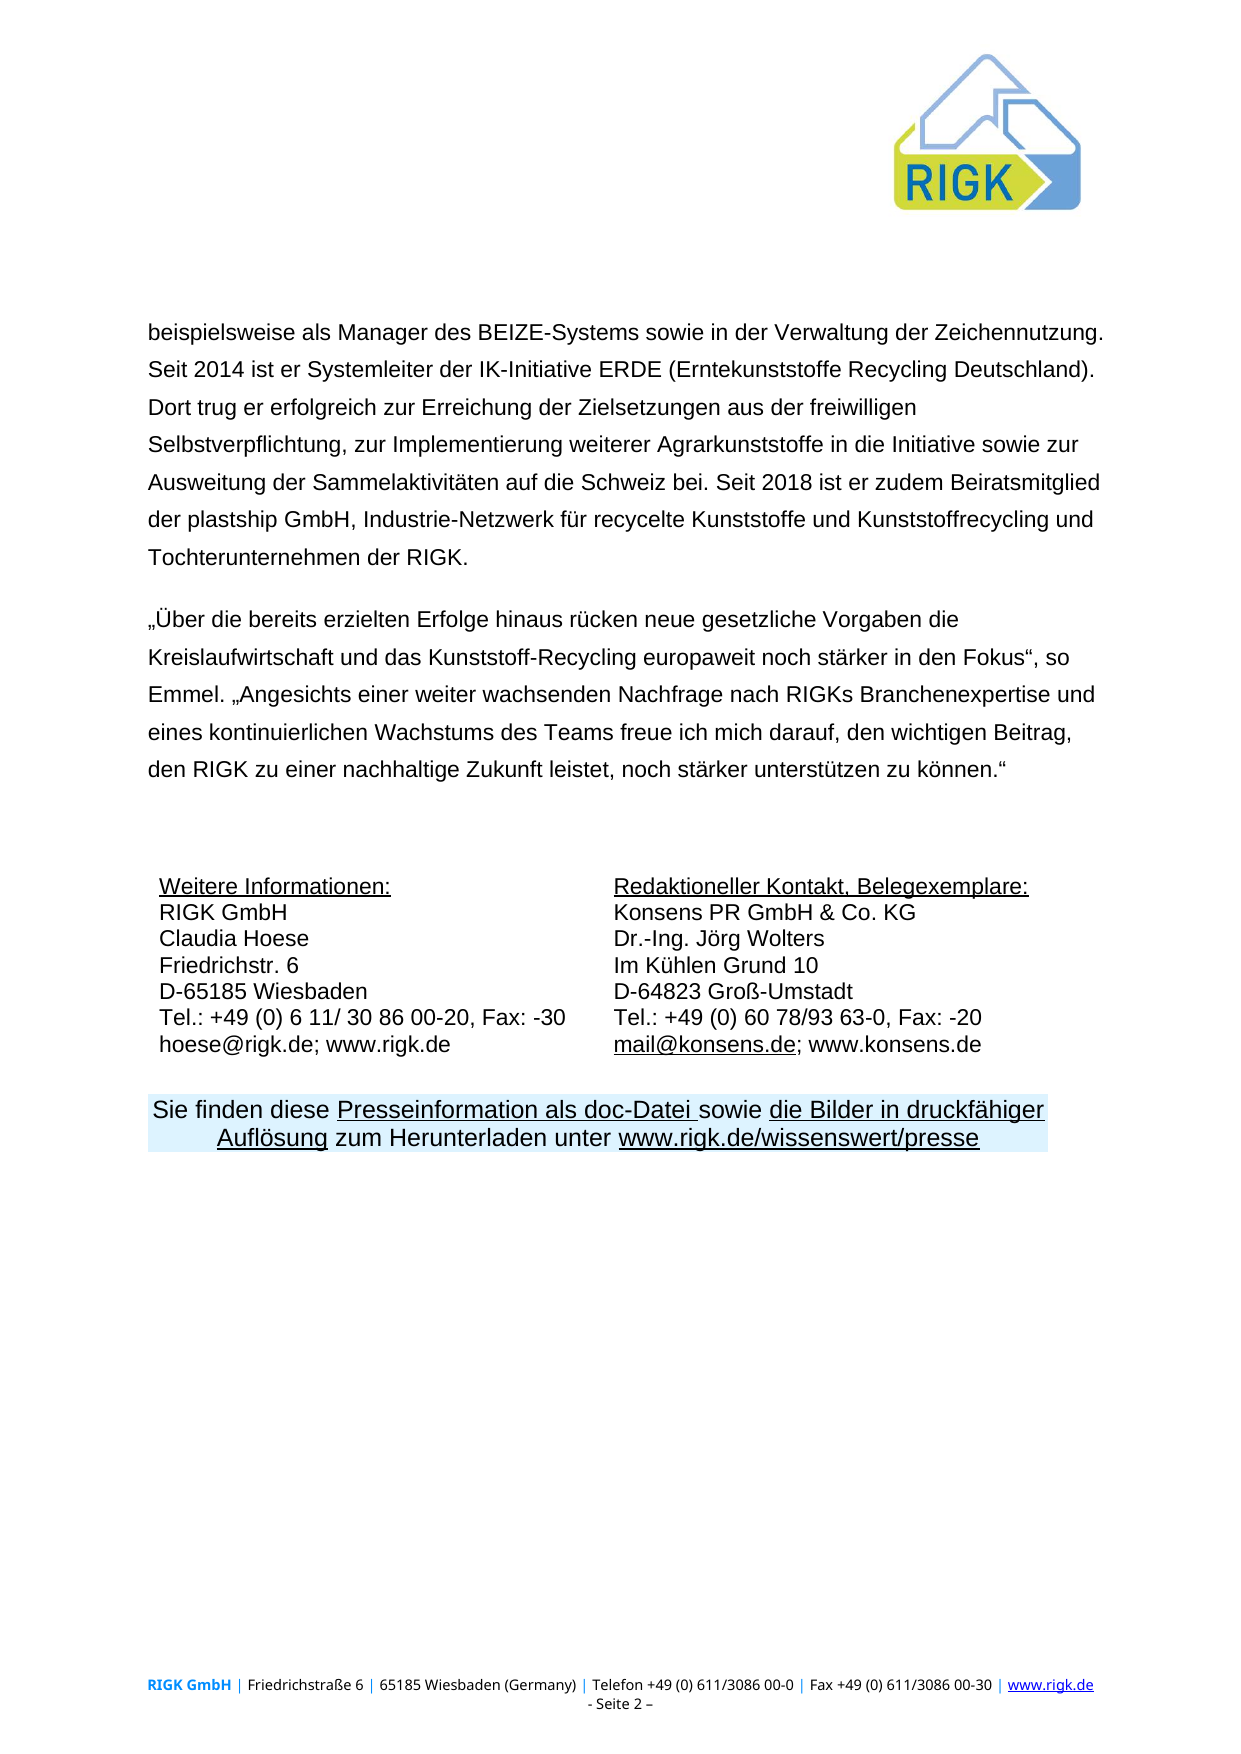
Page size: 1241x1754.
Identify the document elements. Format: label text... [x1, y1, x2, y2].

table_header Redaktioneller Kontakt, Belegexemplare: Konsens PR GmbH & Co. KG Dr.-Ing. Jörg Wolters Im Kühlen Grund 10 D-64823 Groß-Umstadt Tel.: +49 (0) 60 78/93 63-0, Fax: -20 mail@konsens.de; www.konsens.de [602, 873, 1089, 1057]
table_header Weitere Informationen: RIGK GmbH Claudia Hoese Friedrichstr. 6 D-65185 Wiesbaden Tel.: +49 (0) 6 11/ 30 86 00-20, Fax: -30 hoese@rigk.de; www.rigk.de [148, 873, 602, 1057]
text Sie finden diese Presseinformation als doc-Datei sowie die Bilder in druckfähiger Auflösung zum Herunterladen unter www.rigk.de/wissenswert/presse [148, 1094, 1048, 1152]
picture [868, 44, 1108, 225]
text „Über die bereits erzielten Erfolge hinaus rücken neue gesetzliche Vorgaben die Kreislaufwirtschaft und das Kunststoff-Recycling europaweit noch stärker in den Fokus“, so Emmel. „Angesichts einer weiter wachsenden Nachfrage nach RIGKs Branchenexpertise und eines kontinuierlichen Wachstums des Teams freue ich mich darauf, den wichtigen Beitrag, den RIGK zu einer nachhaltige Zukunft leistet, noch stärker unterstützen zu können.“ [148, 598, 1107, 785]
